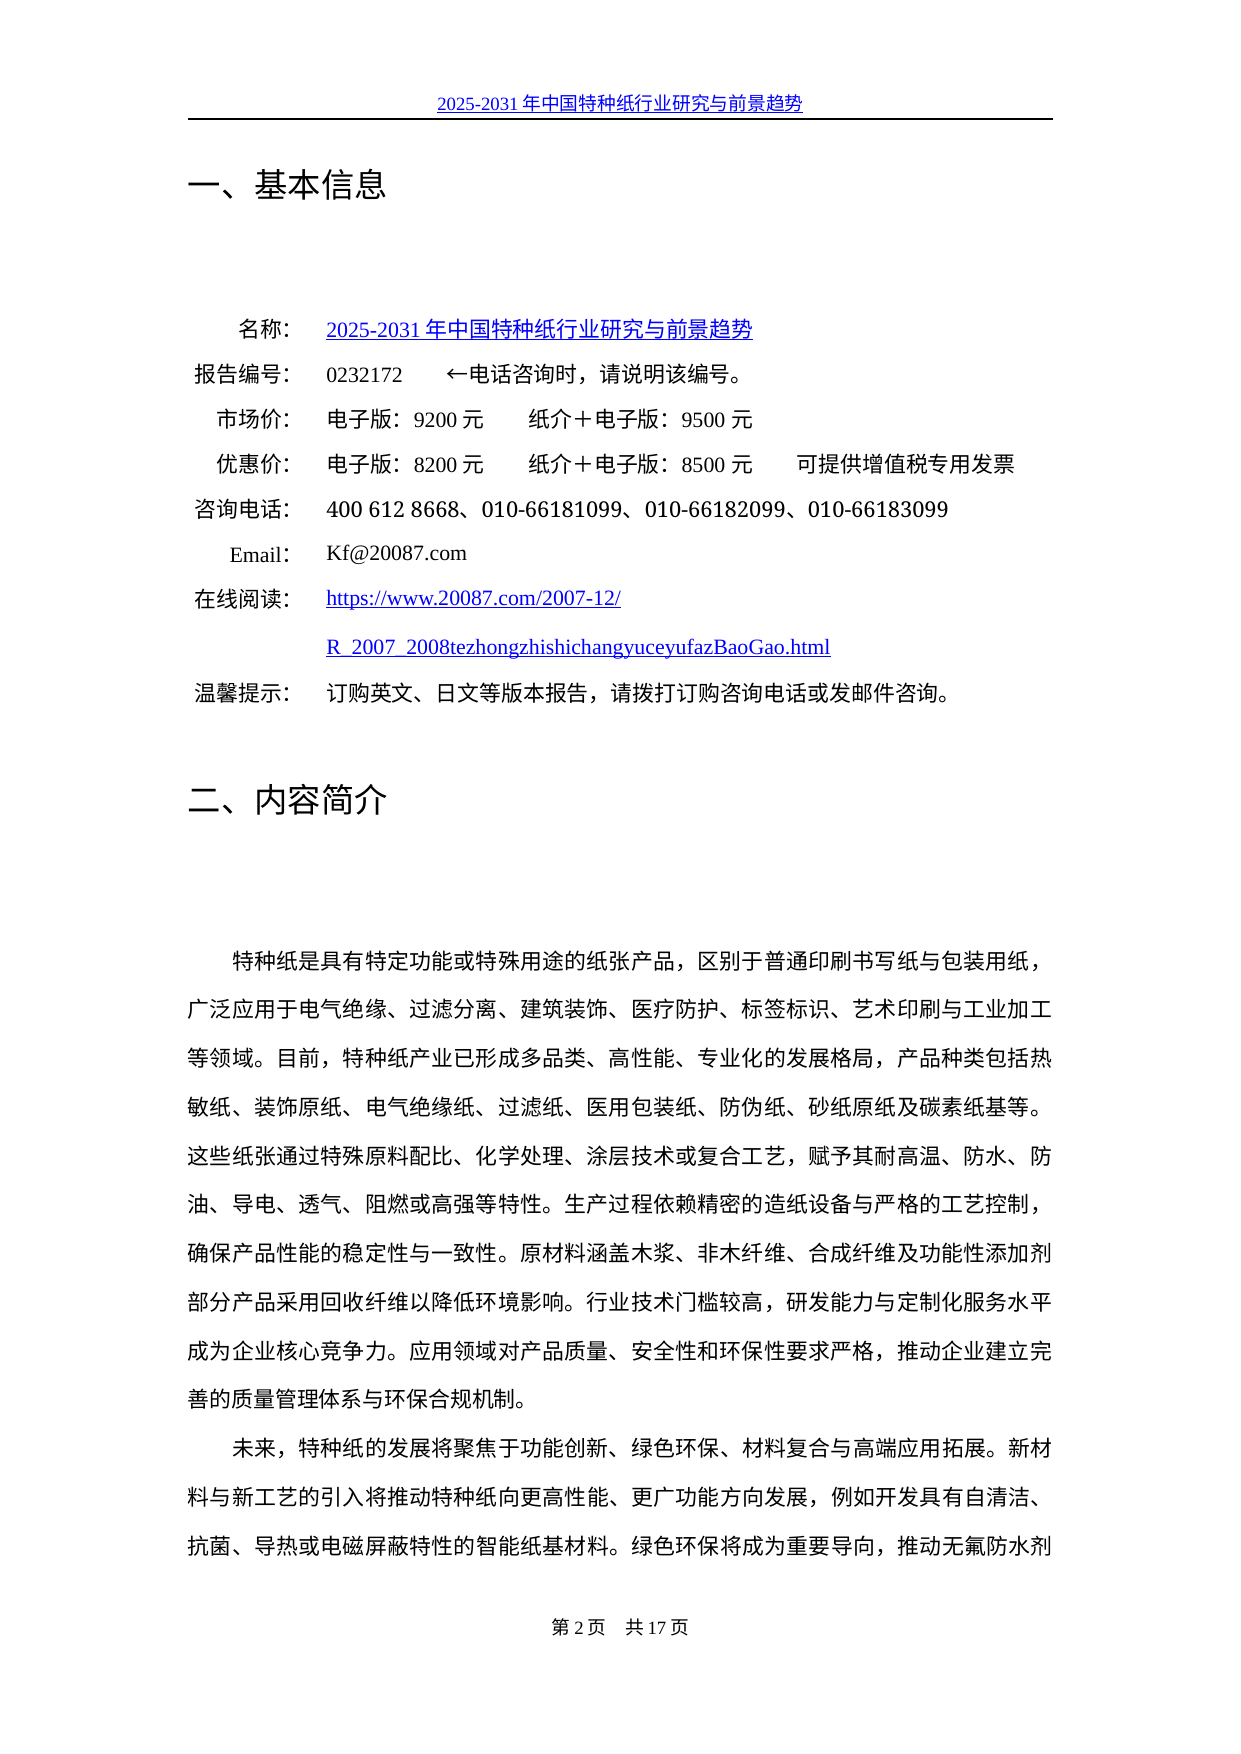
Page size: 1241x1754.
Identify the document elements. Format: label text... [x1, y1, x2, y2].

table_cell 温馨提示： [167, 675, 315, 720]
table_cell 订购英文、日文等版本报告，请拨打订购咨询电话或发邮件咨询。 [315, 675, 1073, 720]
table_header 2025-2031年中国特种纸行业研究与前景趋势 [315, 312, 1073, 357]
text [187, 943, 1053, 1561]
table_cell 400 612 8668、010-66181099、010-66182099、010-66183099 [315, 492, 1073, 537]
table_cell 市场价： [167, 402, 315, 447]
table_cell [315, 582, 1073, 675]
table_cell 报告编号： [167, 357, 315, 402]
table_cell Email： [167, 537, 315, 582]
table_header 名称： [167, 312, 315, 357]
table_cell 咨询电话： [167, 492, 315, 537]
table_cell 优惠价： [167, 447, 315, 492]
table_cell 在线阅读： [167, 582, 315, 675]
title 一、基本信息 [187, 150, 1053, 215]
table_cell 0232172 ←电话咨询时，请说明该编号。 [315, 357, 1073, 402]
table_cell Kf@20087.com [315, 537, 1073, 582]
title 二、内容简介 [187, 766, 1053, 831]
table_cell 电子版：9200 元 纸介＋电子版：9500 元 [315, 402, 1073, 447]
table_cell 电子版：8200 元 纸介＋电子版：8500 元 可提供增值税专用发票 [315, 447, 1073, 492]
